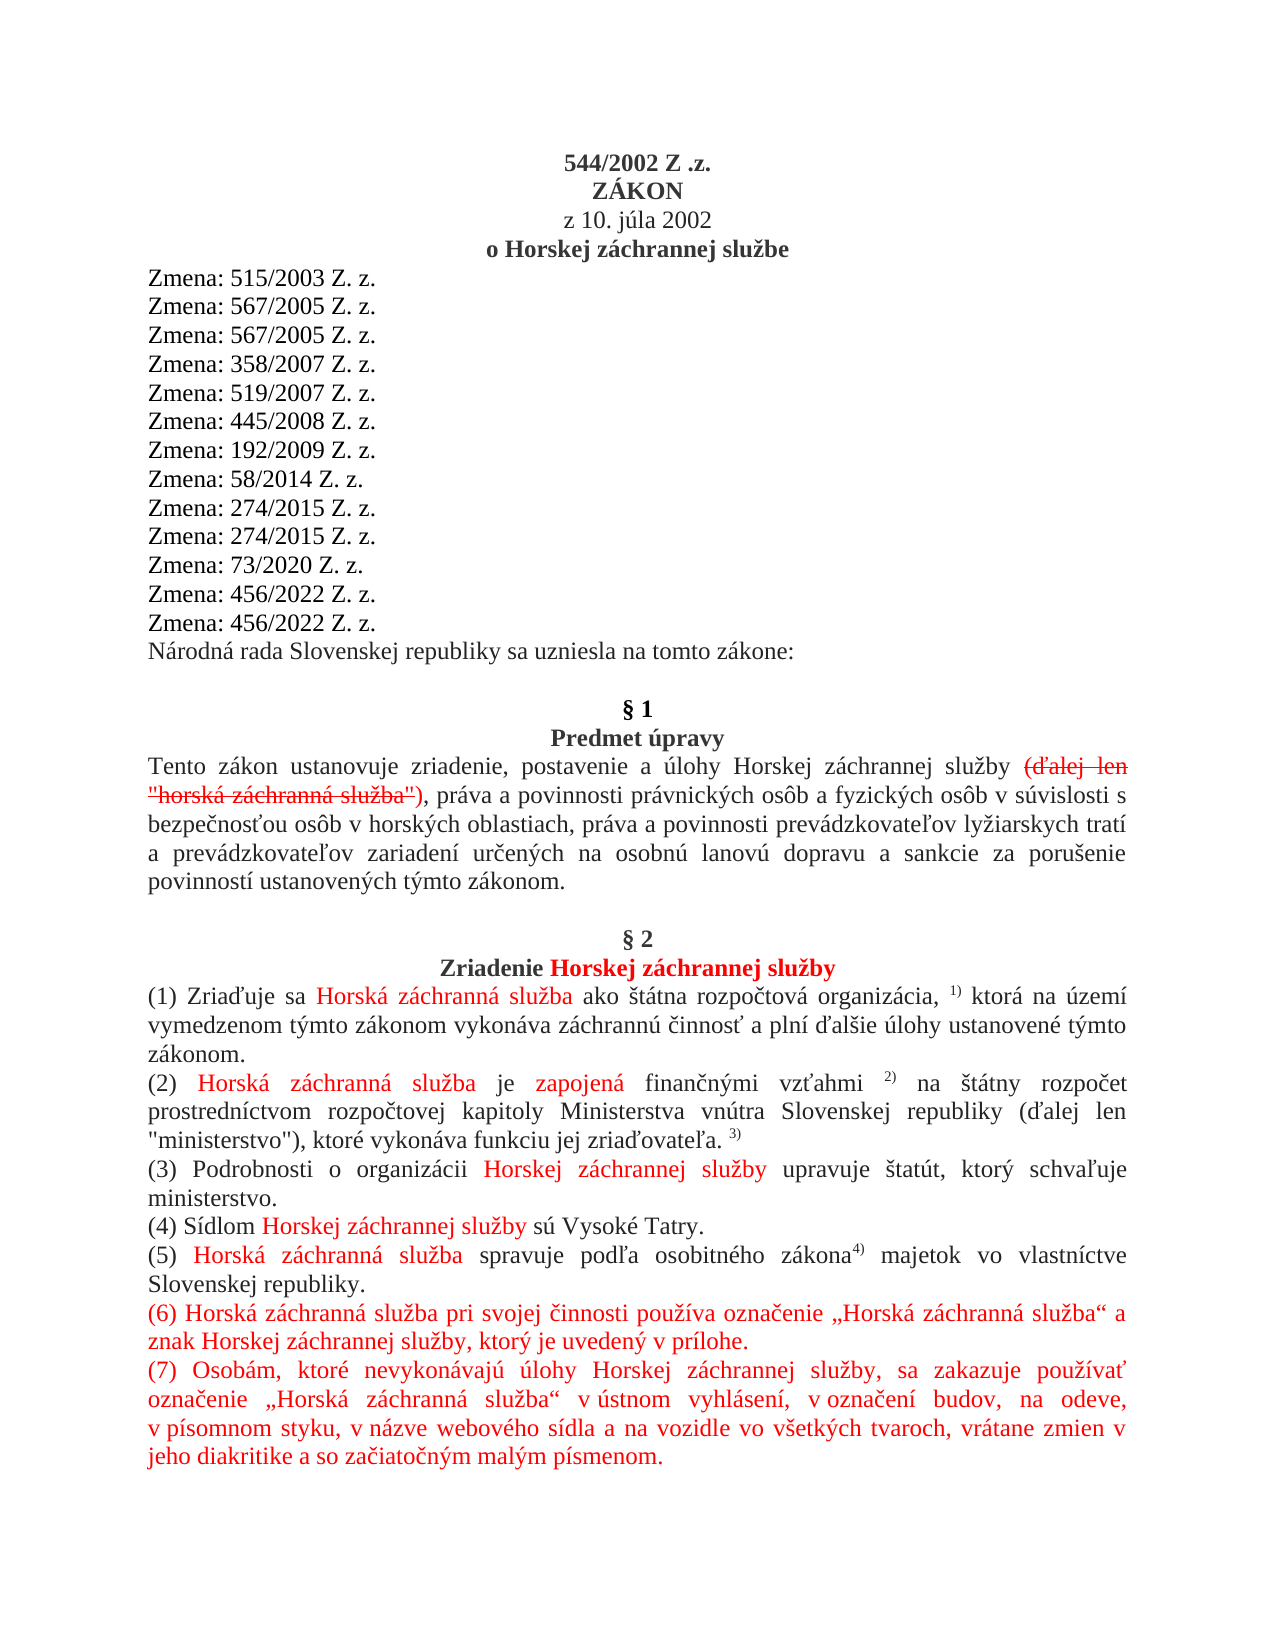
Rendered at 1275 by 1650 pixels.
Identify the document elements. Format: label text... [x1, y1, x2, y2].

text Zmena: 192/2009 Z. z. [148, 435, 1127, 464]
text Zmena: 519/2007 Z. z. [148, 378, 1127, 406]
text Zmena: 58/2014 Z. z. [148, 464, 1127, 493]
text § 2 [148, 924, 1127, 953]
text Zmena: 456/2022 Z. z. [148, 608, 1127, 636]
text Zmena: 445/2008 Z. z. [148, 406, 1127, 435]
text Zmena: 274/2015 Z. z. [148, 521, 1127, 550]
subtitle 544/2002 Z .z. [148, 148, 1127, 176]
text Zmena: 274/2015 Z. z. [148, 493, 1127, 521]
subtitle Predmet úpravy [148, 723, 1127, 751]
text Zmena: 358/2007 Z. z. [148, 349, 1127, 378]
text Tento zákon ustanovuje zriadenie, postavenie a úlohy Horskej záchrannej služby (ďalej len "horská záchranná služba"), práva a povinnosti právnických osôb a fyzických osôb v súvislosti s bezpečnosťou osôb v horských oblastiach, práva a povinnosti prevádzkovateľov lyžiarskych tratí a prevádzkovateľov zariadení určených na osobnú lanovú dopravu a sankcie za porušenie povinností ustanovených týmto zákonom. [148, 751, 1127, 895]
text (2) Horská záchranná služba je zapojená finančnými vzťahmi 2) na štátny rozpočet prostredníctvom rozpočtovej kapitoly Ministerstva vnútra Slovenskej republiky (ďalej len "ministerstvo"), ktoré vykonáva funkciu jej zriaďovateľa. 3) [148, 1068, 1127, 1154]
text z 10. júla 2002 [148, 205, 1127, 234]
text (5) Horská záchranná služba spravuje podľa osobitného zákona4) majetok vo vlastníctve Slovenskej republiky. [148, 1240, 1127, 1298]
list (7) Osobám, ktoré nevykonávajú úlohy Horskej záchrannej služby, sa zakazuje používať označenie „Horská záchranná služba“ v ústnom vyhlásení, v označení budov, na odeve, v písomnom styku, v názve webového sídla a na vozidle vo všetkých tvaroch, vrátane zmien v jeho diakritike a so začiatočným malým písmenom. [148, 1355, 1127, 1470]
text § 1 [148, 694, 1127, 723]
text (4) Sídlom Horskej záchrannej služby sú Vysoké Tatry. [148, 1211, 1127, 1240]
list (6) Horská záchranná služba pri svojej činnosti používa označenie „Horská záchranná služba“ a znak Horskej záchrannej služby, ktorý je uvedený v prílohe. [148, 1298, 1127, 1355]
text Zmena: 567/2005 Z. z. [148, 291, 1127, 320]
text Národná rada Slovenskej republiky sa uzniesla na tomto zákone: [148, 636, 1127, 665]
subtitle Zriadenie Horskej záchrannej služby [148, 953, 1127, 981]
text Zmena: 456/2022 Z. z. [148, 579, 1127, 608]
subtitle o Horskej záchrannej službe [148, 234, 1127, 263]
text Zmena: 515/2003 Z. z. [148, 263, 1127, 291]
subtitle ZÁKON [148, 176, 1127, 205]
text (3) Podrobnosti o organizácii Horskej záchrannej služby upravuje štatút, ktorý schvaľuje ministerstvo. [148, 1154, 1127, 1211]
text Zmena: 73/2020 Z. z. [148, 550, 1127, 579]
text (1) Zriaďuje sa Horská záchranná služba ako štátna rozpočtová organizácia, 1) ktorá na území vymedzenom týmto zákonom vykonáva záchrannú činnosť a plní ďalšie úlohy ustanovené týmto zákonom. [148, 981, 1127, 1068]
text Zmena: 567/2005 Z. z. [148, 320, 1127, 349]
